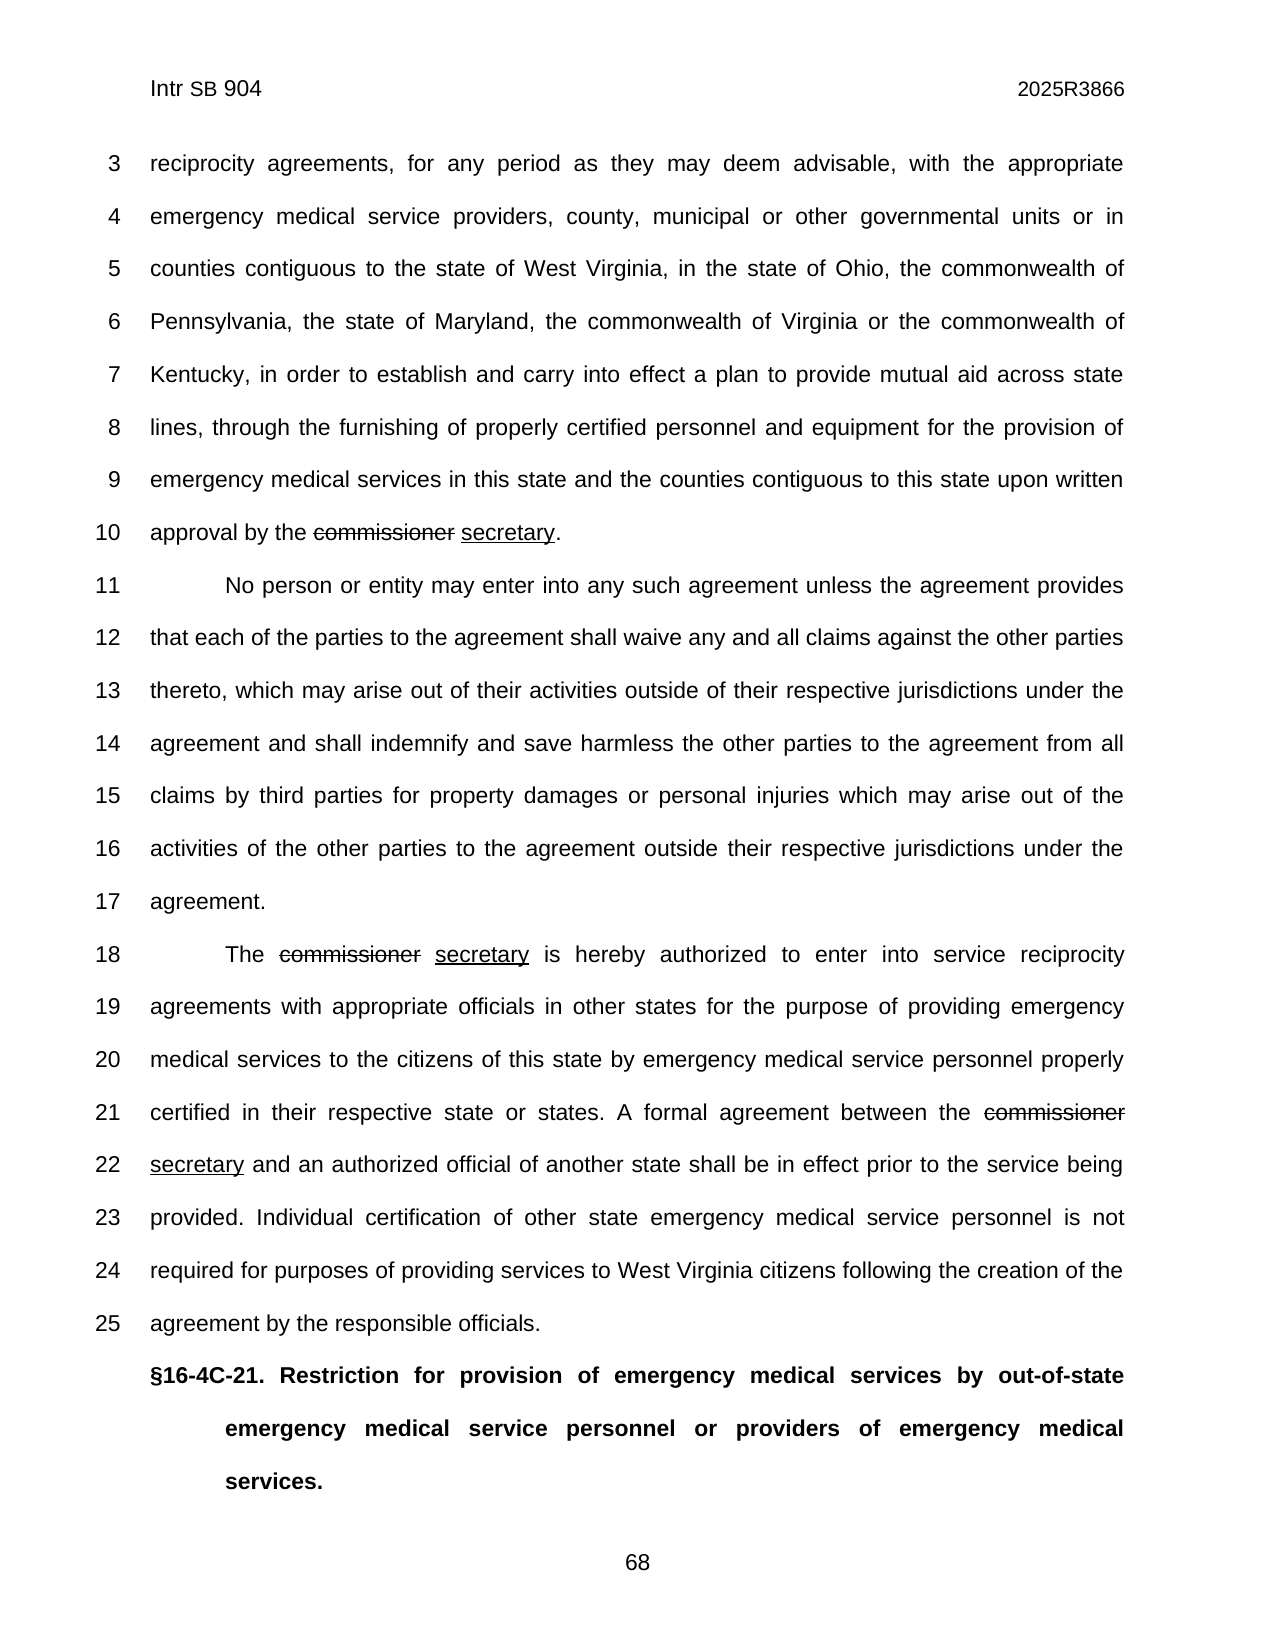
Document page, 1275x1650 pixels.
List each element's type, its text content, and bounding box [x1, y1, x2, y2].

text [150, 150, 1125, 545]
text No person or entity may enter into any such agreement unless the agreement provides that each of the parties to the agreement shall waive any and all claims against the other parties thereto, which may arise out of their activities outside of their respective jurisdictions under the agreement and shall indemnify and save harmless the other parties to the agreement from all claims by third parties for property damages or personal injuries which may arise out of the activities of the other parties to the agreement outside their respective jurisdictions under the agreement. [150, 572, 1125, 914]
subtitle §16-4C-21. Restriction for provision of emergency medical services by out-of-state emergency medical service personnel or providers of emergency medical services. [150, 1362, 1125, 1494]
text The commissioner secretary is hereby authorized to enter into service reciprocity agreements with appropriate officials in other states for the purpose of providing emergency medical services to the citizens of this state by emergency medical service personnel properly certified in their respective state or states. A formal agreement between the commissioner secretary and an authorized official of another state shall be in effect prior to the service being provided. Individual certification of other state emergency medical service personnel is not required for purposes of providing services to West Virginia citizens following the creation of the agreement by the responsible officials. [150, 941, 1125, 1336]
